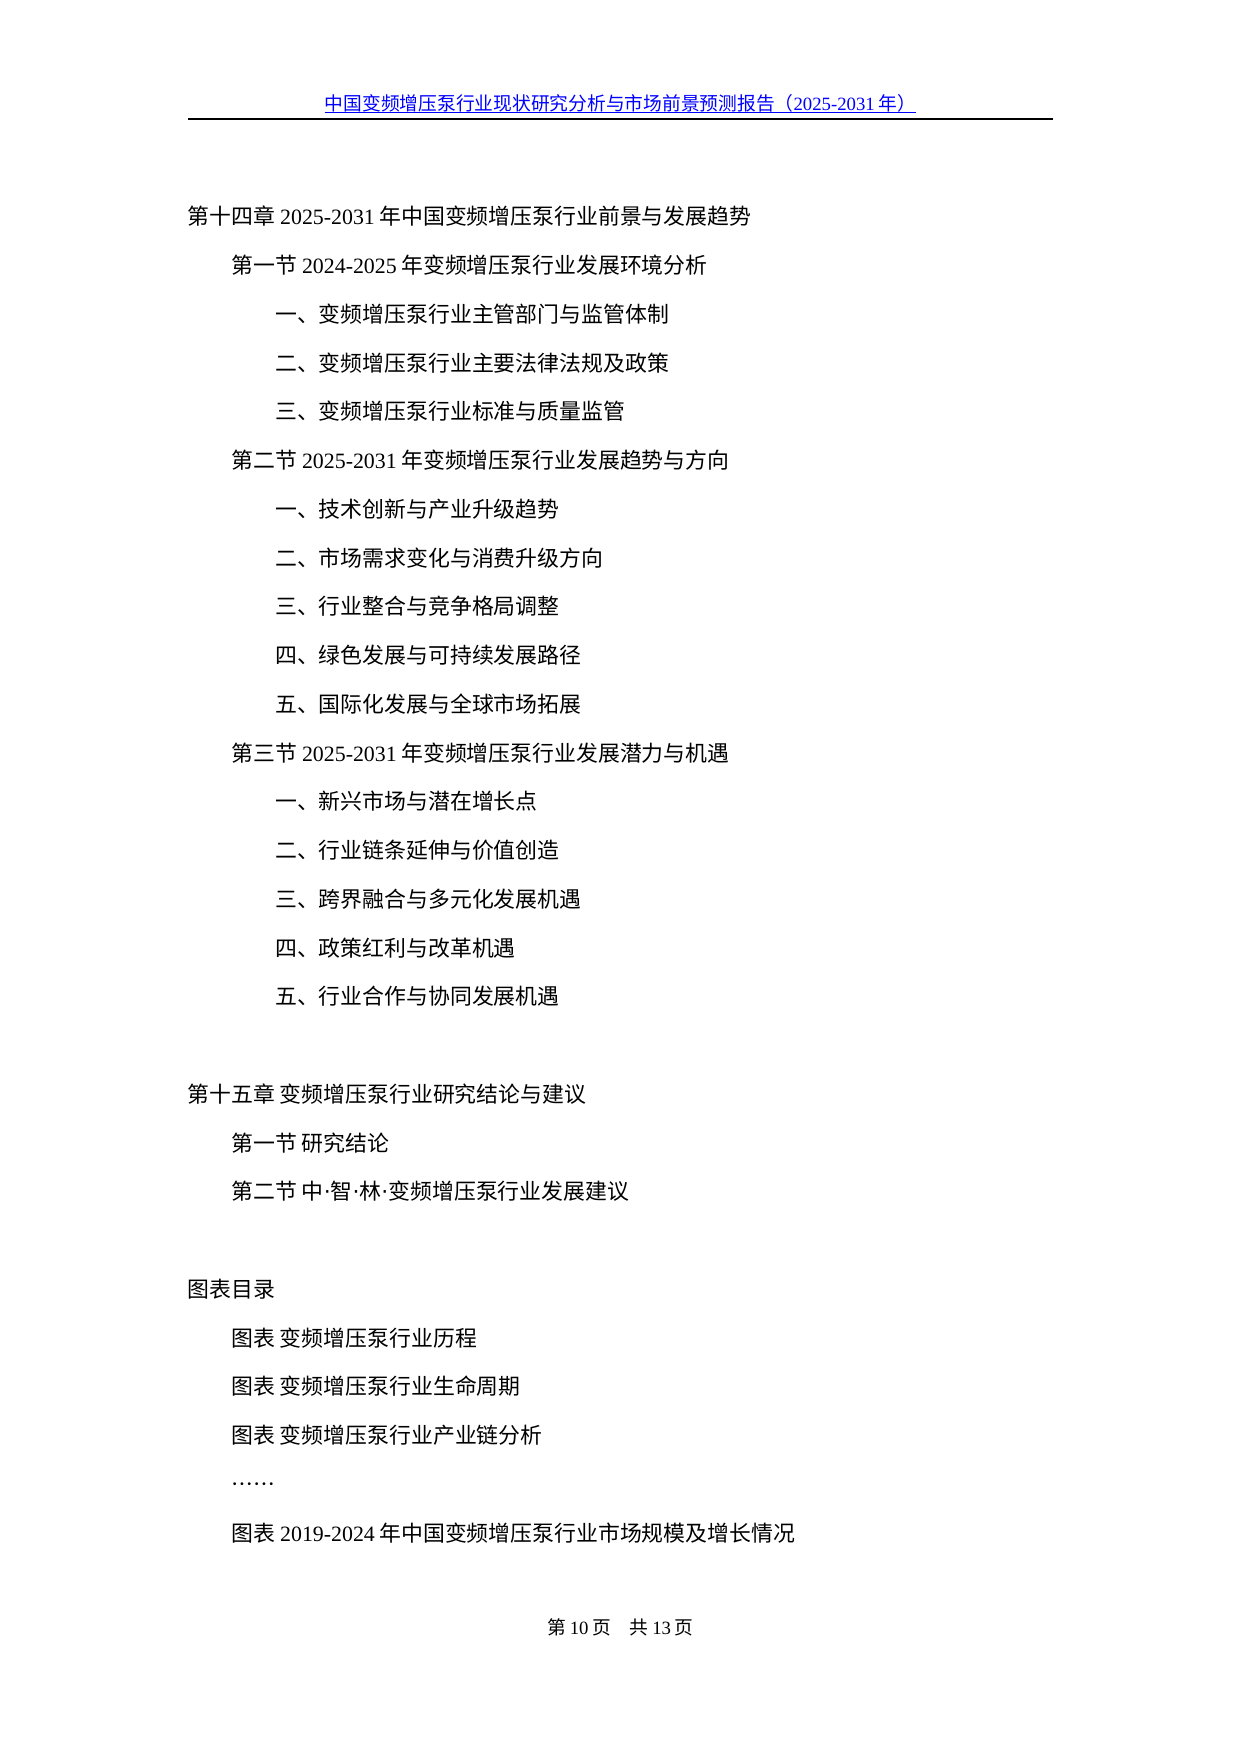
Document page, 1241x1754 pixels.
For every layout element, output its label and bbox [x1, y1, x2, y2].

text [187, 150, 1053, 1548]
